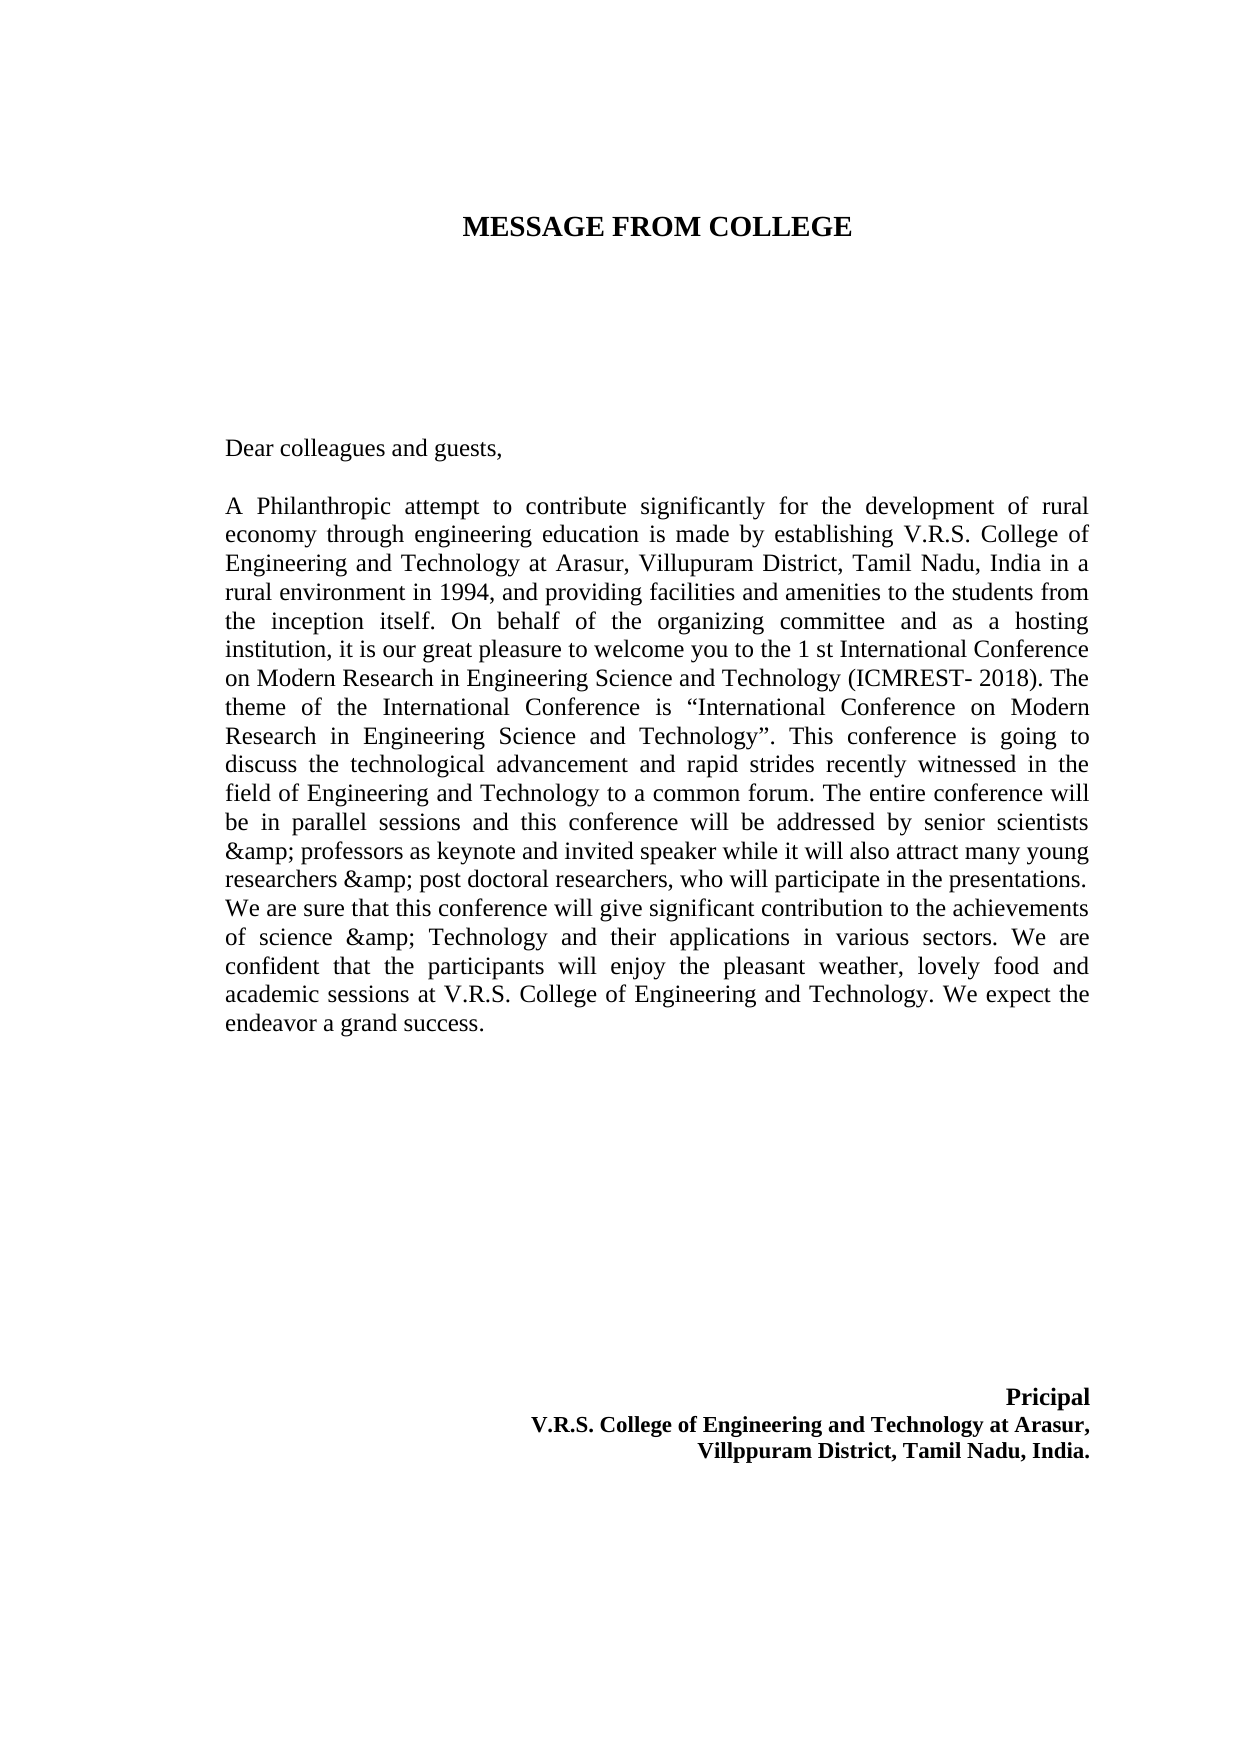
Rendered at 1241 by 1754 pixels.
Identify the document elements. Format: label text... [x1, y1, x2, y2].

text A Philanthropic attempt to contribute significantly for the development of rural economy through engineering education is made by establishing V.R.S. College of Engineering and Technology at Arasur, Villupuram District, Tamil Nadu, India in a rural environment in 1994, and providing facilities and amenities to the students from the inception itself. On behalf of the organizing committee and as a hosting institution, it is our great pleasure to welcome you to the 1 st International Conference on Modern Research in Engineering Science and Technology (ICMREST- 2018). The theme of the International Conference is “International Conference on Modern Research in Engineering Science and Technology”. This conference is going to discuss the technological advancement and rapid strides recently witnessed in the field of Engineering and Technology to a common forum. The entire conference will be in parallel sessions and this conference will be addressed by senior scientists &amp; professors as keynote and invited speaker while it will also attract many young researchers &amp; post doctoral researchers, who will participate in the presentations. [225, 491, 1090, 893]
text V.R.S. College of Engineering and Technology at Arasur, [225, 1411, 1090, 1437]
text Villppuram District, Tamil Nadu, India. [225, 1437, 1090, 1463]
text We are sure that this conference will give significant contribution to the achievements of science &amp; Technology and their applications in various sectors. We are confident that the participants will enjoy the pleasant weather, lovely food and academic sessions at V.R.S. College of Engineering and Technology. We expect the endeavor a grand success. [225, 893, 1090, 1037]
text Dear colleagues and guests, [225, 433, 1090, 462]
text Pricipal [225, 1382, 1090, 1411]
text MESSAGE FROM COLLEGE [225, 209, 1090, 243]
